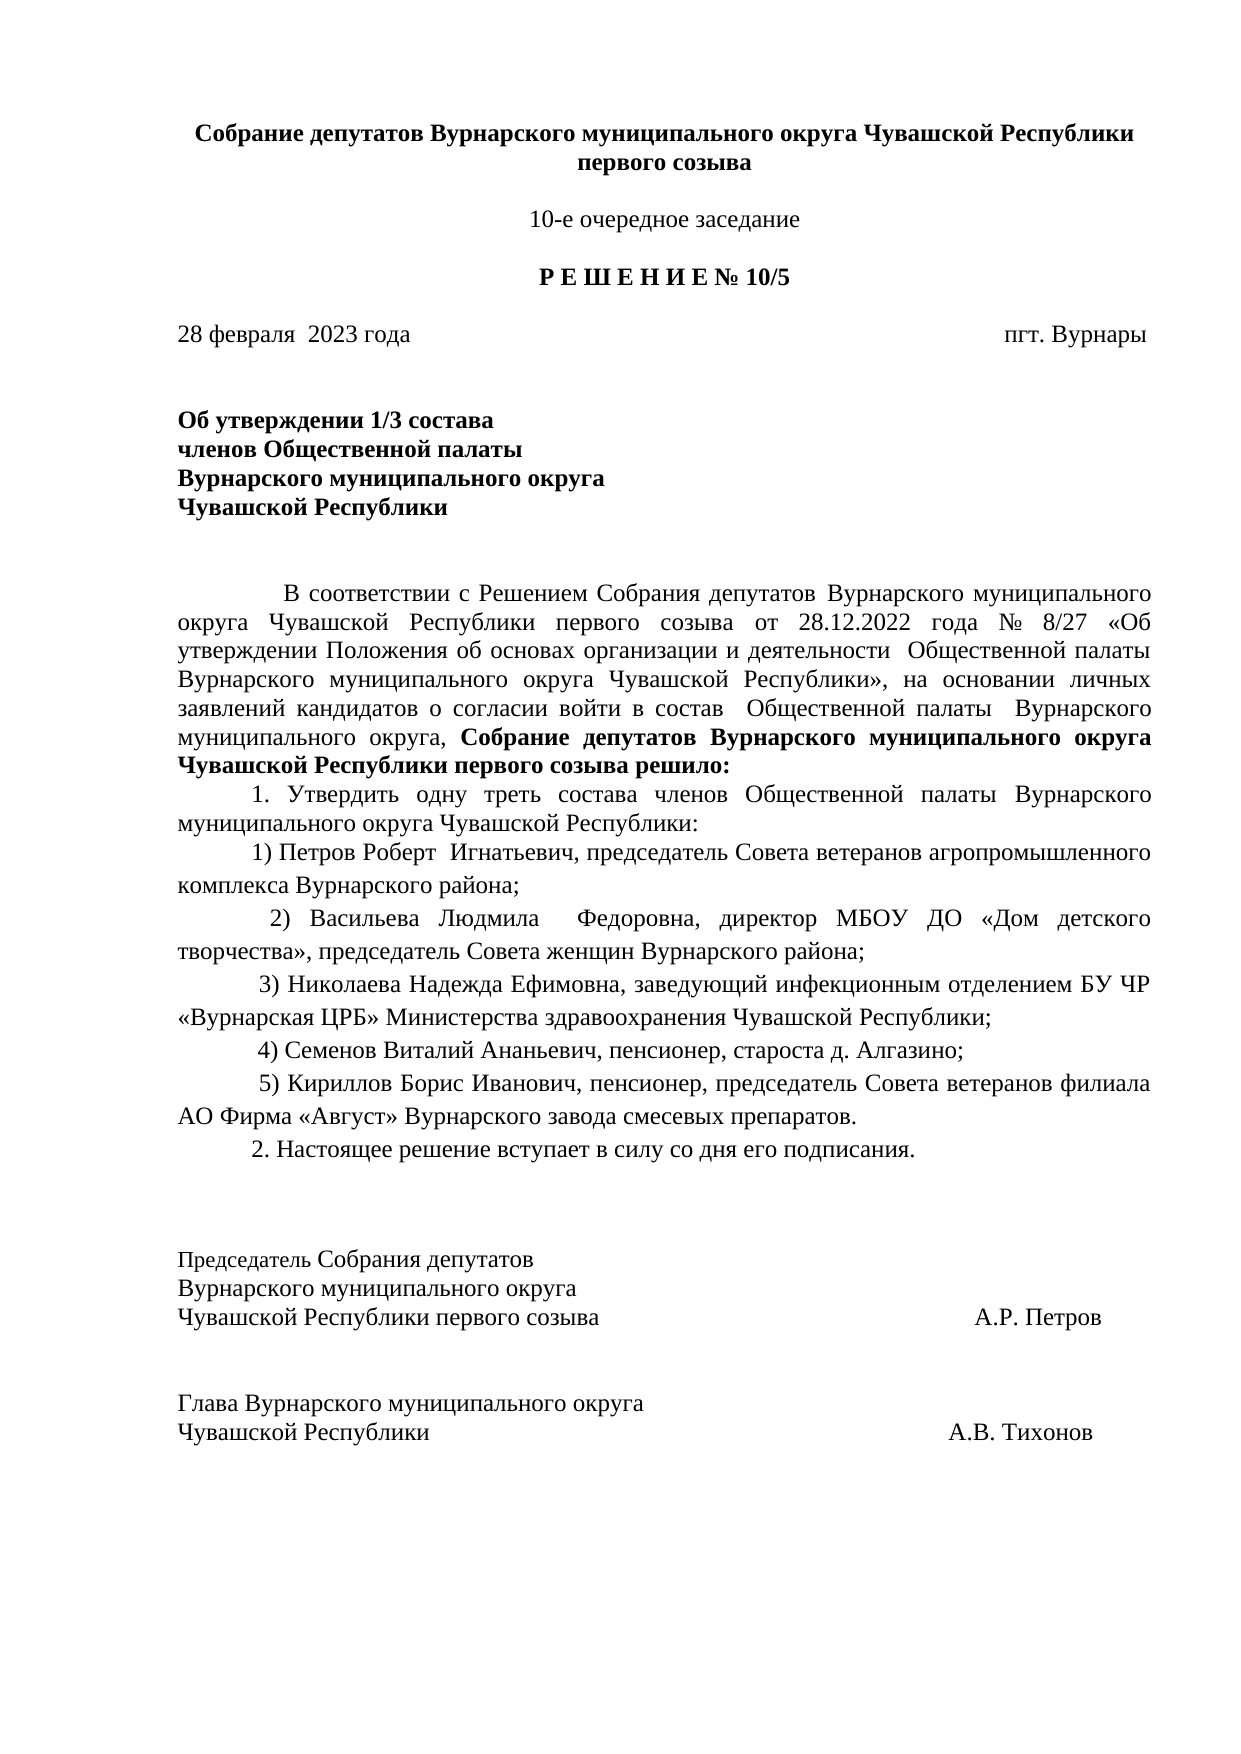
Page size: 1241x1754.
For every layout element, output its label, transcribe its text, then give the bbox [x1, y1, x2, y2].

text 10-е очередное заседание [177, 204, 1152, 233]
text 1) Петров Роберт Игнатьевич, председатель Совета ветеранов агропромышленного комплекса Вурнарского района; [177, 837, 1152, 899]
text Собрание депутатов Вурнарского муниципального округа Чувашской Республики [177, 118, 1152, 147]
text 5) Кириллов Борис Иванович, пенсионер, председатель Совета ветеранов филиала АО Фирма «Август» Вурнарского завода смесевых препаратов. [177, 1068, 1152, 1130]
text 3) Николаева Надежда Ефимовна, заведующий инфекционным отделением БУ ЧР «Вурнарская ЦРБ» Министерства здравоохранения Чувашской Республики; [177, 969, 1152, 1031]
text 2) Васильева Людмила Федоровна, директор МБОУ ДО «Дом детского творчества», председатель Совета женщин Вурнарского района; [177, 903, 1152, 965]
text 28 февраля 2023 года пгт. Вурнары [177, 319, 1152, 348]
text 1. Утвердить одну треть состава членов Общественной палаты Вурнарского муниципального округа Чувашской Республики: [177, 779, 1152, 837]
text Чувашской Республики А.В. Тихонов [177, 1417, 1152, 1446]
text Об утверждении 1/3 состава [177, 406, 1152, 434]
text 4) Семенов Виталий Ананьевич, пенсионер, староста д. Алгазино; [177, 1035, 1152, 1064]
text Чувашской Республики [177, 492, 1152, 521]
text членов Общественной палаты [177, 434, 1152, 463]
text первого созыва [177, 147, 1152, 176]
text Вурнарского муниципального округа [177, 1273, 1152, 1302]
text Вурнарского муниципального округа [177, 463, 1152, 492]
text 2. Настоящее решение вступает в силу со дня его подписания. [177, 1134, 1152, 1163]
text Глава Вурнарского муниципального округа [177, 1388, 1152, 1417]
text Чувашской Республики первого созыва А.Р. Петров [177, 1302, 1152, 1331]
text Председатель Собрания депутатов [177, 1244, 1152, 1273]
text В соответствии с Решением Собрания депутатов Вурнарского муниципального округа Чувашской Республики первого созыва от 28.12.2022 года № 8/27 «Об утверждении Положения об основах организации и деятельности Общественной палаты Вурнарского муниципального округа Чувашской Республики», на основании личных заявлений кандидатов о согласии войти в состав Общественной палаты Вурнарского муниципального округа, Собрание депутатов Вурнарского муниципального округа Чувашской Республики первого созыва решило: [177, 578, 1152, 779]
text Р Е Ш Е Н И Е № 10/5 [177, 262, 1152, 291]
